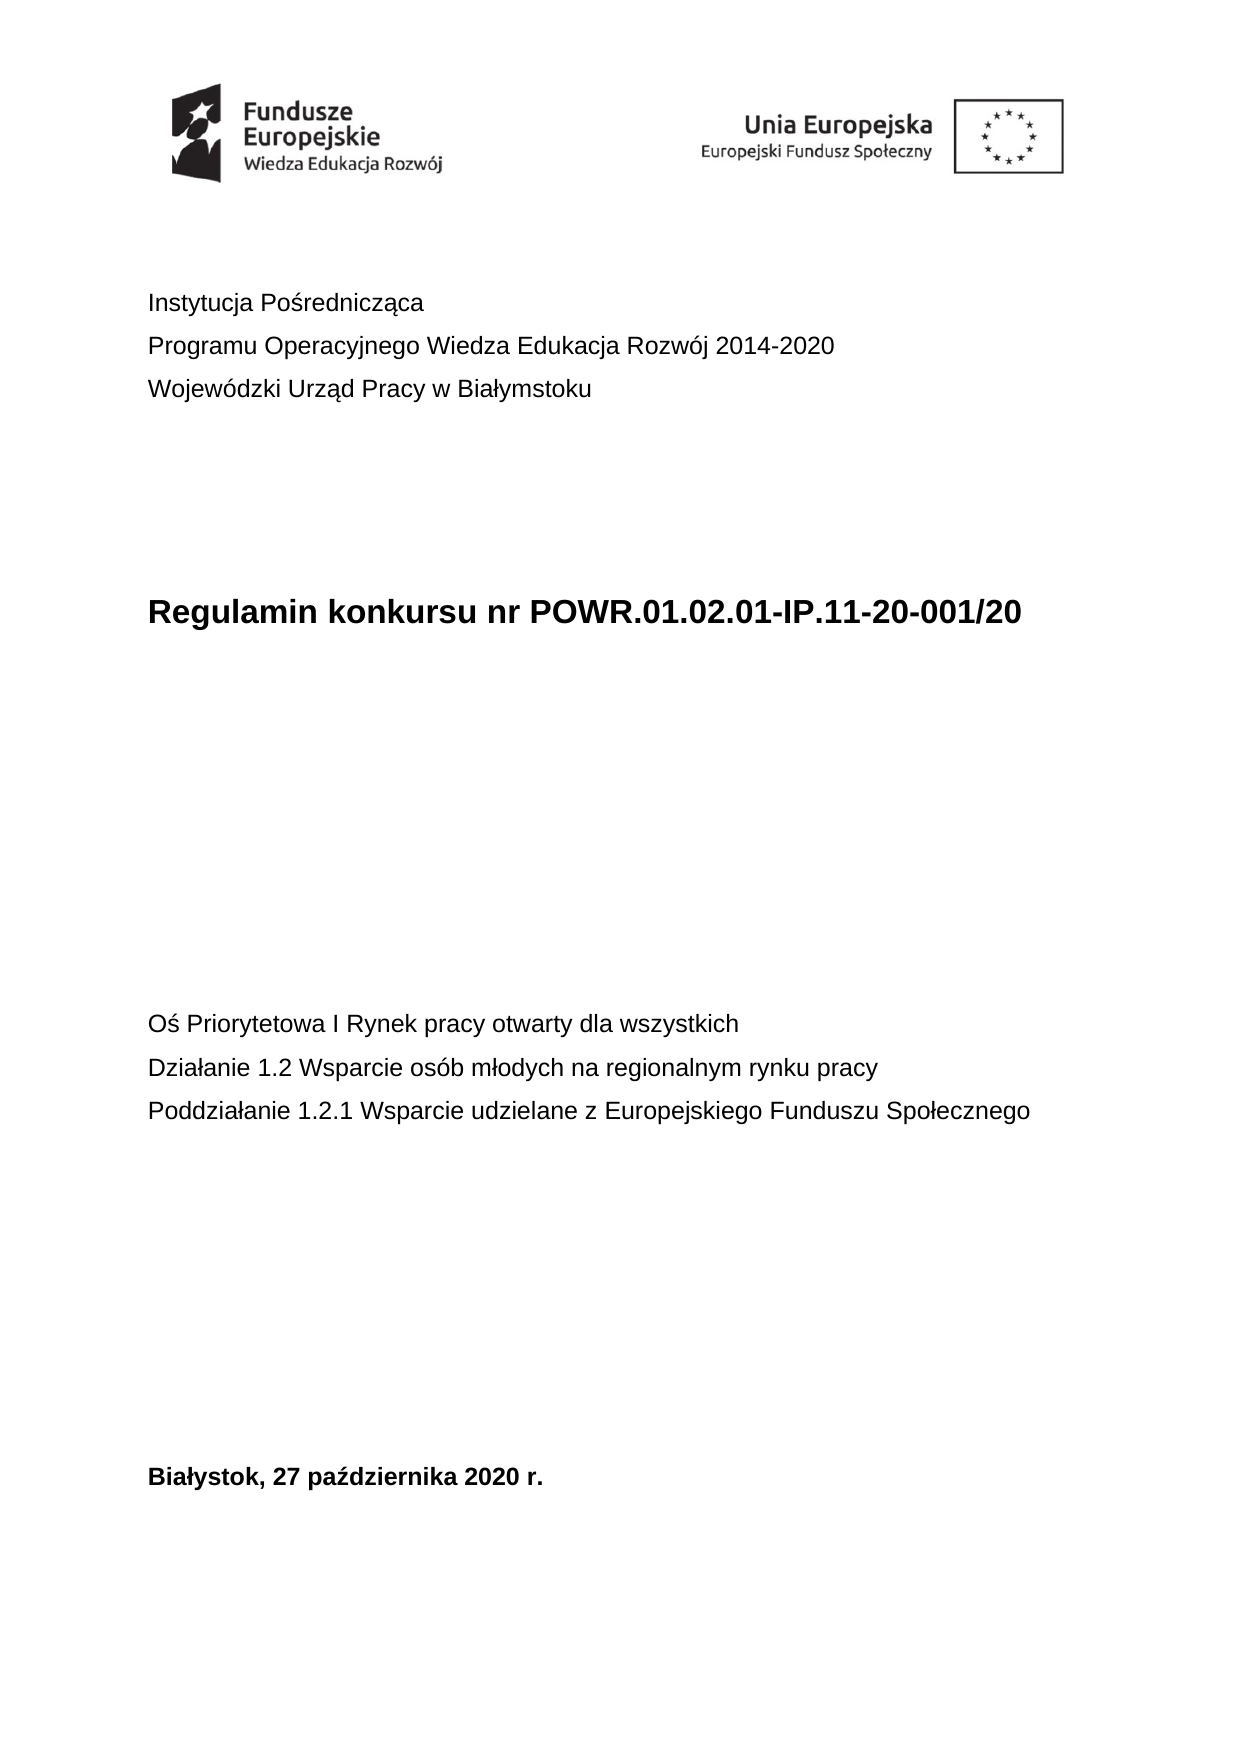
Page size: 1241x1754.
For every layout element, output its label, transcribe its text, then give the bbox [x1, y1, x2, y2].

text Poddziałanie 1.2.1 Wsparcie udzielane z Europejskiego Funduszu Społecznego [148, 1096, 1093, 1124]
picture [147, 59, 1093, 205]
text Regulamin konkursu nr POWR.01.02.01-IP.11-20-001/20 [148, 592, 1093, 631]
text Działanie 1.2 Wsparcie osób młodych na regionalnym rynku pracy [148, 1053, 1093, 1081]
text Programu Operacyjnego Wiedza Edukacja Rozwój 2014-2020 [148, 331, 1093, 360]
subtitle Białystok, 27 października 2020 r. [148, 1462, 1093, 1491]
text Instytucja Pośrednicząca [148, 288, 1093, 317]
text Oś Priorytetowa I Rynek pracy otwarty dla wszystkich [148, 1009, 1093, 1038]
text Wojewódzki Urząd Pracy w Białymstoku [148, 374, 1093, 403]
